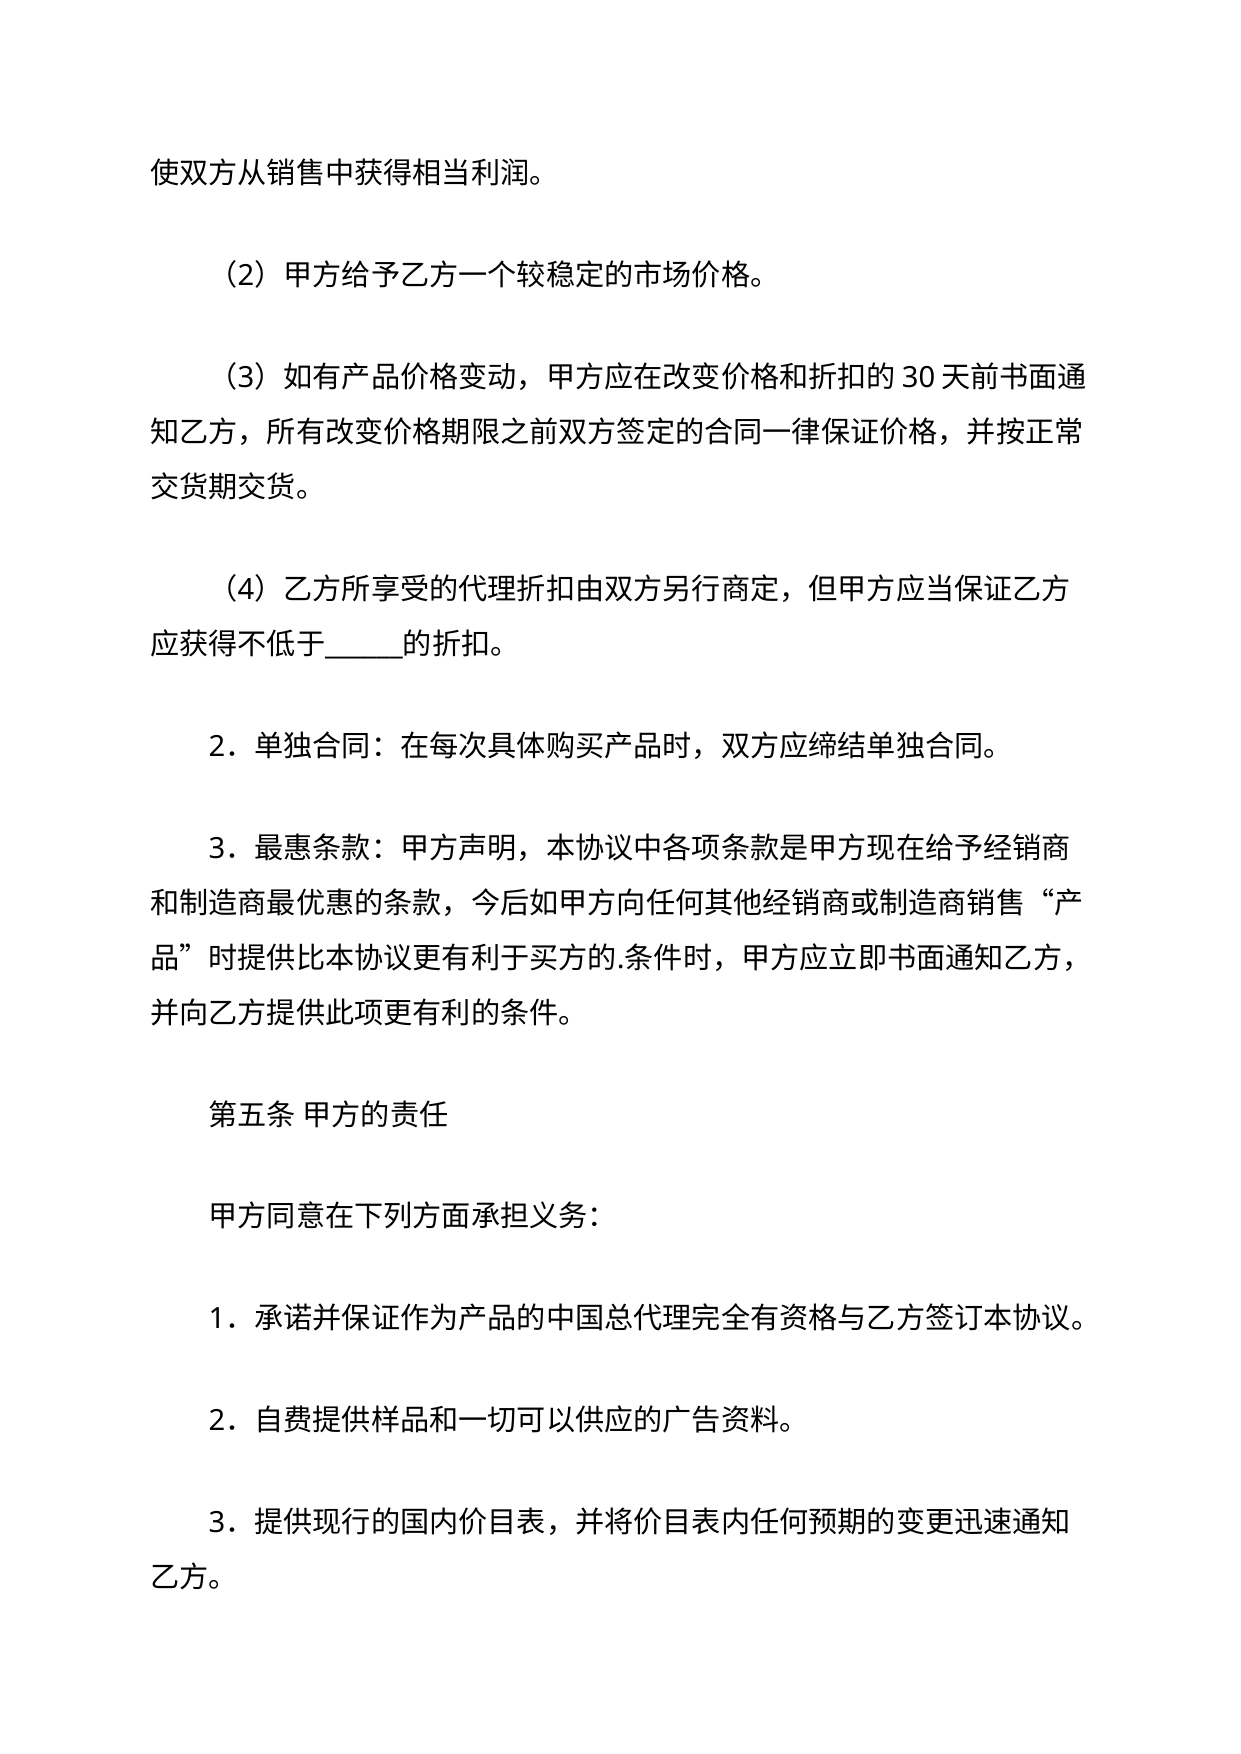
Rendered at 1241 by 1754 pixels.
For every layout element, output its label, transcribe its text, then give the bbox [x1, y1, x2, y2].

text 第五条 甲方的责任 [150, 1091, 1090, 1133]
text （4）乙方所享受的代理折扣由双方另行商定，但甲方应当保证乙方应获得不低于______的折扣。 [150, 565, 1090, 663]
text 2．单独合同：在每次具体购买产品时，双方应缔结单独合同。 [150, 722, 1090, 765]
text 3．提供现行的国内价目表，并将价目表内任何预期的变更迅速通知乙方。 [150, 1498, 1090, 1596]
text （2）甲方给予乙方一个较稳定的市场价格。 [150, 252, 1090, 294]
text （3）如有产品价格变动，甲方应在改变价格和折扣的30天前书面通知乙方，所有改变价格期限之前双方签定的合同一律保证价格，并按正常交货期交货。 [150, 354, 1090, 506]
text 3．最惠条款：甲方声明，本协议中各项条款是甲方现在给予经销商和制造商最优惠的条款，今后如甲方向任何其他经销商或制造商销售“产品”时提供比本协议更有利于买方的.条件时，甲方应立即书面通知乙方，并向乙方提供此项更有利的条件。 [150, 824, 1090, 1032]
text 1．承诺并保证作为产品的中国总代理完全有资格与乙方签订本协议。 [150, 1294, 1090, 1337]
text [150, 150, 1090, 192]
text 甲方同意在下列方面承担义务： [150, 1193, 1090, 1235]
text 2．自费提供样品和一切可以供应的广告资料。 [150, 1397, 1090, 1439]
